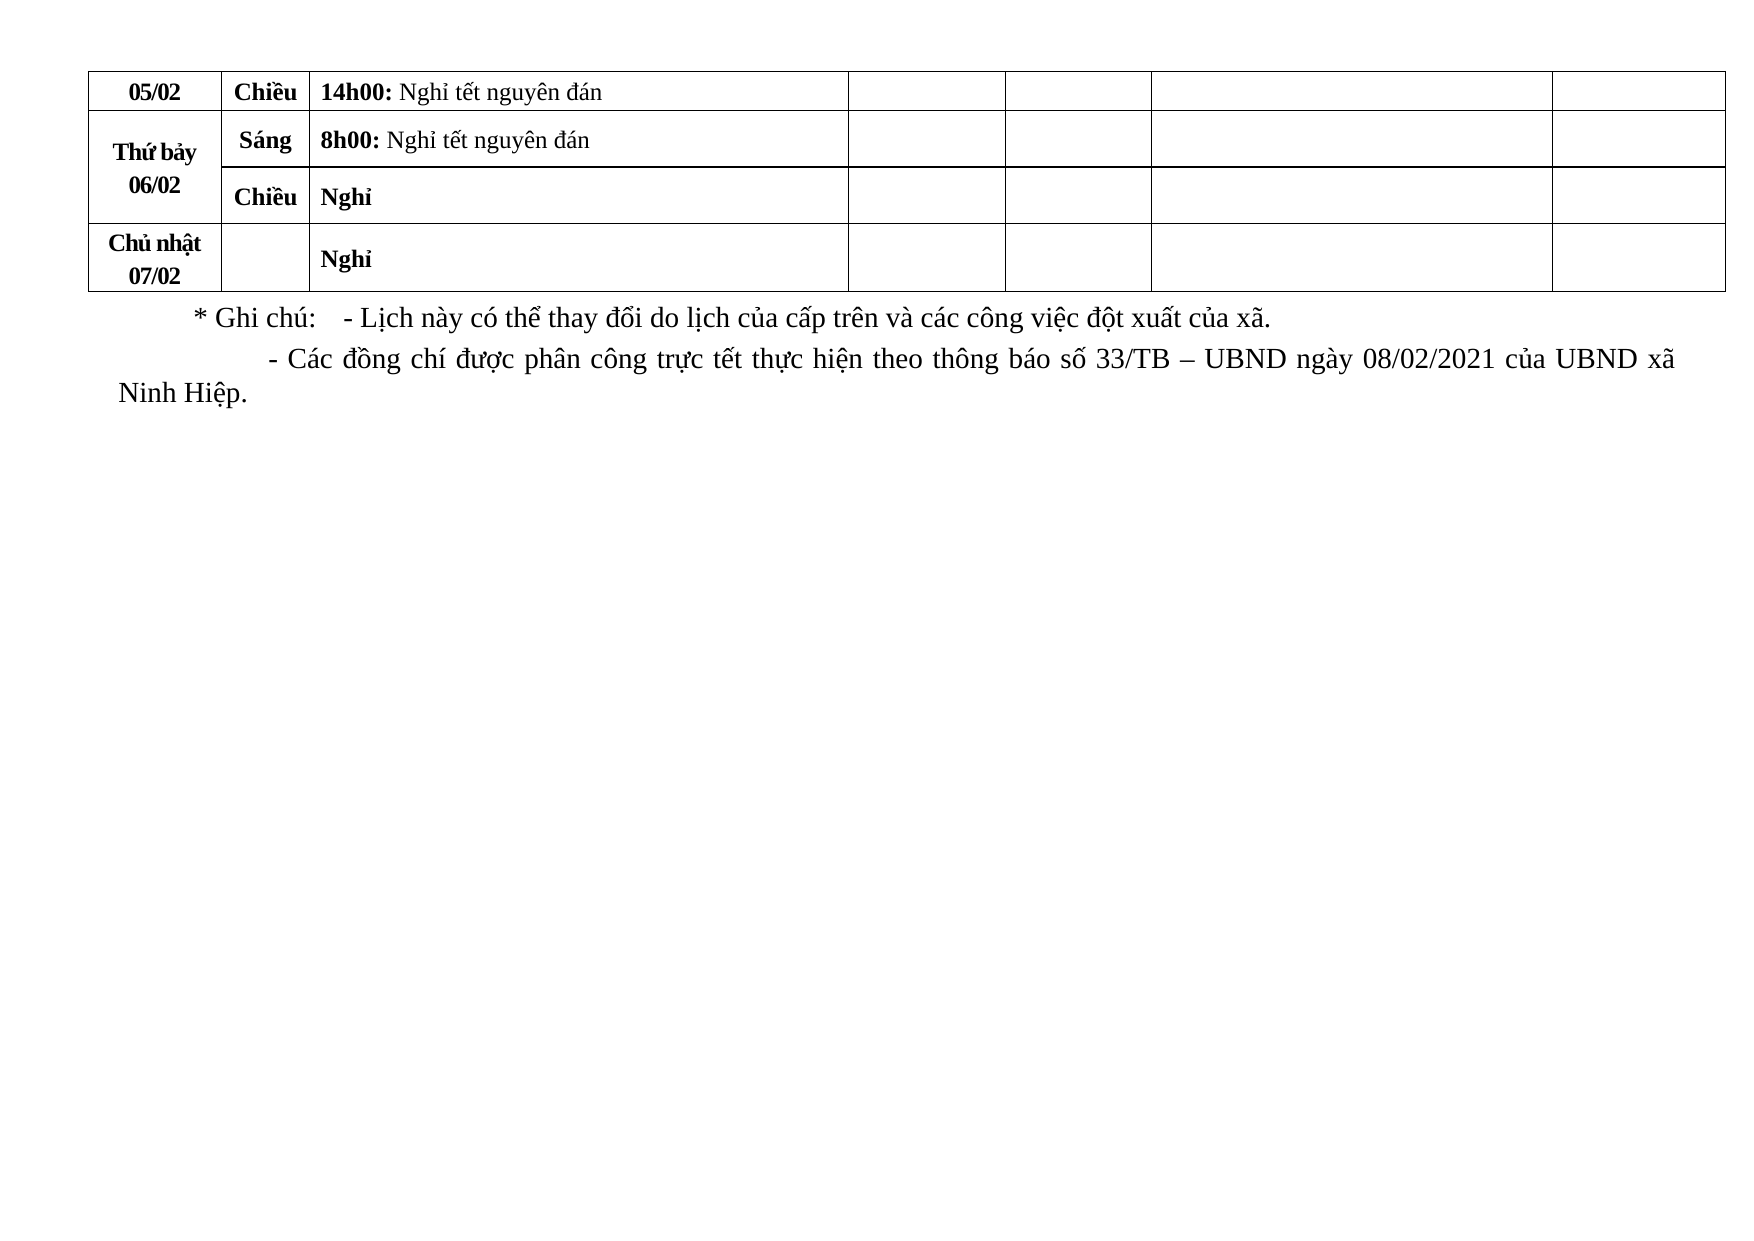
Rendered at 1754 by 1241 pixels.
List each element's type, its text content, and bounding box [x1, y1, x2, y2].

table_cell [1553, 168, 1725, 223]
table_cell [849, 168, 1005, 223]
table_cell [849, 72, 1005, 109]
table_cell Nghỉ [310, 224, 848, 291]
table_cell [1553, 224, 1725, 291]
table_cell 8h00: Nghỉ tết nguyên đán [310, 111, 848, 166]
table_cell [1152, 168, 1552, 223]
table_cell [1006, 72, 1151, 109]
table_cell 14h00: Nghỉ tết nguyên đán [310, 72, 848, 109]
table_cell [1553, 111, 1725, 166]
table_cell [222, 224, 309, 291]
text * Ghi chú: - Lịch này có thể thay đổi do lịch của cấp trên và các công việc đột xuất của xã. [118, 300, 1677, 334]
table_cell Thứ sáu 05/02 [89, 72, 221, 109]
table_cell Thứ bảy 06/02 [89, 111, 221, 223]
table_cell [1006, 111, 1151, 166]
table_cell [1152, 72, 1552, 109]
table_cell Sáng [222, 111, 309, 166]
table_cell [1553, 72, 1725, 109]
table_cell [849, 111, 1005, 166]
table_cell [1006, 168, 1151, 223]
text - Các đồng chí được phân công trực tết thực hiện theo thông báo số 33/TB – UBND ngày 08/02/2021 của UBND xã Ninh Hiệp. [118, 342, 1677, 409]
table_cell [1006, 224, 1151, 291]
table_cell Chiều [222, 168, 309, 223]
table_cell Nghỉ [310, 168, 848, 223]
table_cell Chiều [222, 72, 309, 109]
table_cell [1152, 111, 1552, 166]
table_cell Chủ nhật 07/02 [89, 224, 221, 291]
table_cell [849, 224, 1005, 291]
table_cell [1152, 224, 1552, 291]
